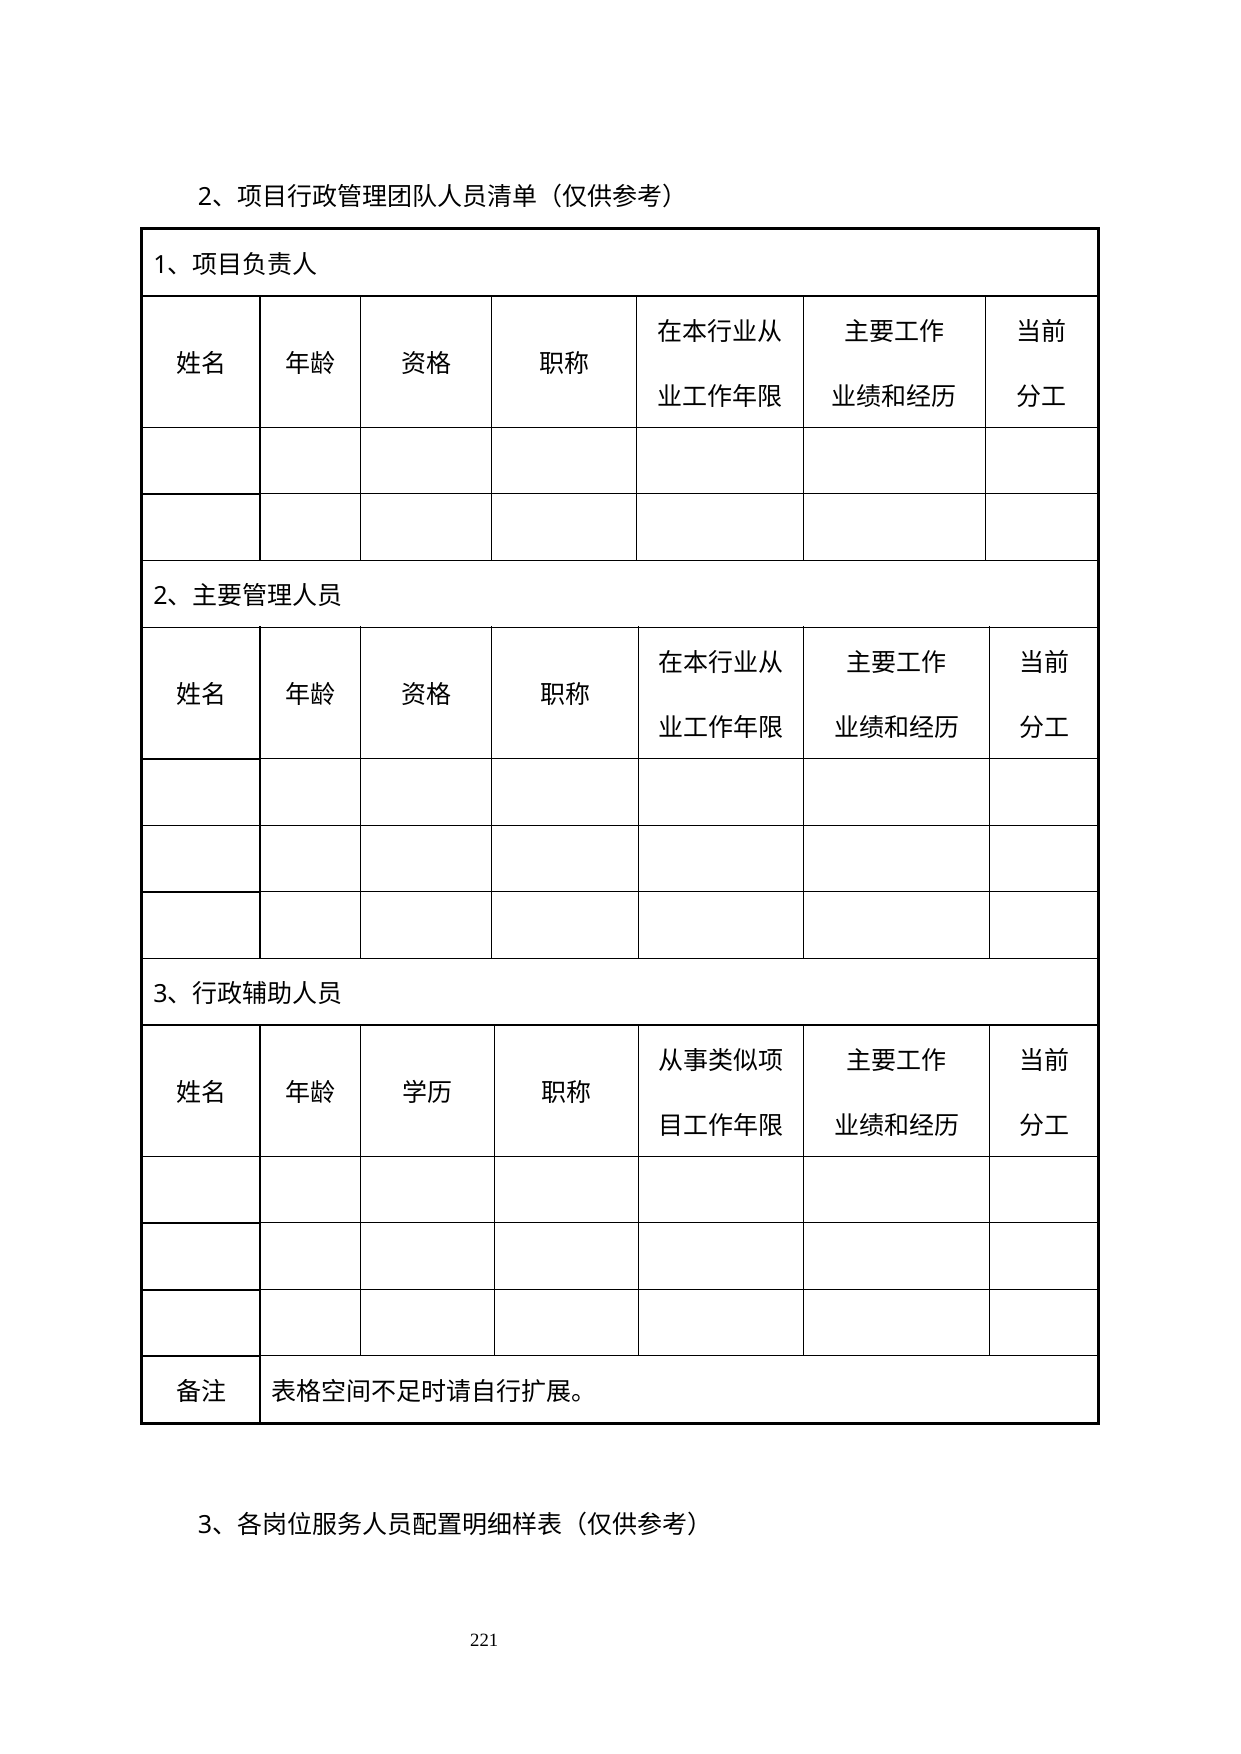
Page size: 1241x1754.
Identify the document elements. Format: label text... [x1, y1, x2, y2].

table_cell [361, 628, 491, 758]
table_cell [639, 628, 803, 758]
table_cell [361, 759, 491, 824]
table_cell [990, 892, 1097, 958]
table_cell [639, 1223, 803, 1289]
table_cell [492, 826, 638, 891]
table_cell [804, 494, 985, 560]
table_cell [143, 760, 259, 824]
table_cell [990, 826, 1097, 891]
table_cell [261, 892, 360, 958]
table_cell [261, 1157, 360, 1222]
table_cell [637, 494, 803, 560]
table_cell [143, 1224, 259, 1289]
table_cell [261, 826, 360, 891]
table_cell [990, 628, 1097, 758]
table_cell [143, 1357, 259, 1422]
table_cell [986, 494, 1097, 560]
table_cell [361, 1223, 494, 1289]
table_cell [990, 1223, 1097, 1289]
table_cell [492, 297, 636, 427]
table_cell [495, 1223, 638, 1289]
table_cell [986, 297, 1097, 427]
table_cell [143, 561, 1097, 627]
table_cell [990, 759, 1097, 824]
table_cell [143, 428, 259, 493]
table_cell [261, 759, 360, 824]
text 2、项目行政管理团队人员清单（仅供参考） [148, 162, 1093, 227]
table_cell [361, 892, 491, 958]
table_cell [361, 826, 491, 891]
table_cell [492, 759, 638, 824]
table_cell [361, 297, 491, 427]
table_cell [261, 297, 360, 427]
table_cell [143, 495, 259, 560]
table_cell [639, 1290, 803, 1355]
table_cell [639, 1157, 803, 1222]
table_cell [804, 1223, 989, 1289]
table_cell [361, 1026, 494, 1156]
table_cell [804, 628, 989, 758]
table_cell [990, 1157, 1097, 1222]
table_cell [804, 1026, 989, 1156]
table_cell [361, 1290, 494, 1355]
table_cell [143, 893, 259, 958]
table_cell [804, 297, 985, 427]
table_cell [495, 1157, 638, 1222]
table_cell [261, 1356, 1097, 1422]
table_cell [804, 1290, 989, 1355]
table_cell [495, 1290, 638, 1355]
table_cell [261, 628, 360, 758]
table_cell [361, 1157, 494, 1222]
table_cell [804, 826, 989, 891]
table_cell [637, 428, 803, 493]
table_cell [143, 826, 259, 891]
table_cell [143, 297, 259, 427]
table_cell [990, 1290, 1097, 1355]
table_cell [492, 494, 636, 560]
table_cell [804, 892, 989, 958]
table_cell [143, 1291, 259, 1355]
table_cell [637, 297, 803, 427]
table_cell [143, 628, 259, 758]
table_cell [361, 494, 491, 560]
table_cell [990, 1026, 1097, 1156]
text 3、各岗位服务人员配置明细样表（仅供参考） [148, 1490, 1093, 1555]
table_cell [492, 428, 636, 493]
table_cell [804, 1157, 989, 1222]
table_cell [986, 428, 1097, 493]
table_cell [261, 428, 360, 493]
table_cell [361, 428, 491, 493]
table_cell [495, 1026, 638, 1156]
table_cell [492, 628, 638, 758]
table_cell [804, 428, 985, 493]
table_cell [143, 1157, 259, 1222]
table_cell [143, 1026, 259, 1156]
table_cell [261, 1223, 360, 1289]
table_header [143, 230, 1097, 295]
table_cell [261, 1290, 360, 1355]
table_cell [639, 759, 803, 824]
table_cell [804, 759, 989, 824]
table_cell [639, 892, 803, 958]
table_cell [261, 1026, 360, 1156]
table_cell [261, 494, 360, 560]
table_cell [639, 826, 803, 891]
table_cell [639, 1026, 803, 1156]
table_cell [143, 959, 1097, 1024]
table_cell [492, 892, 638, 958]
